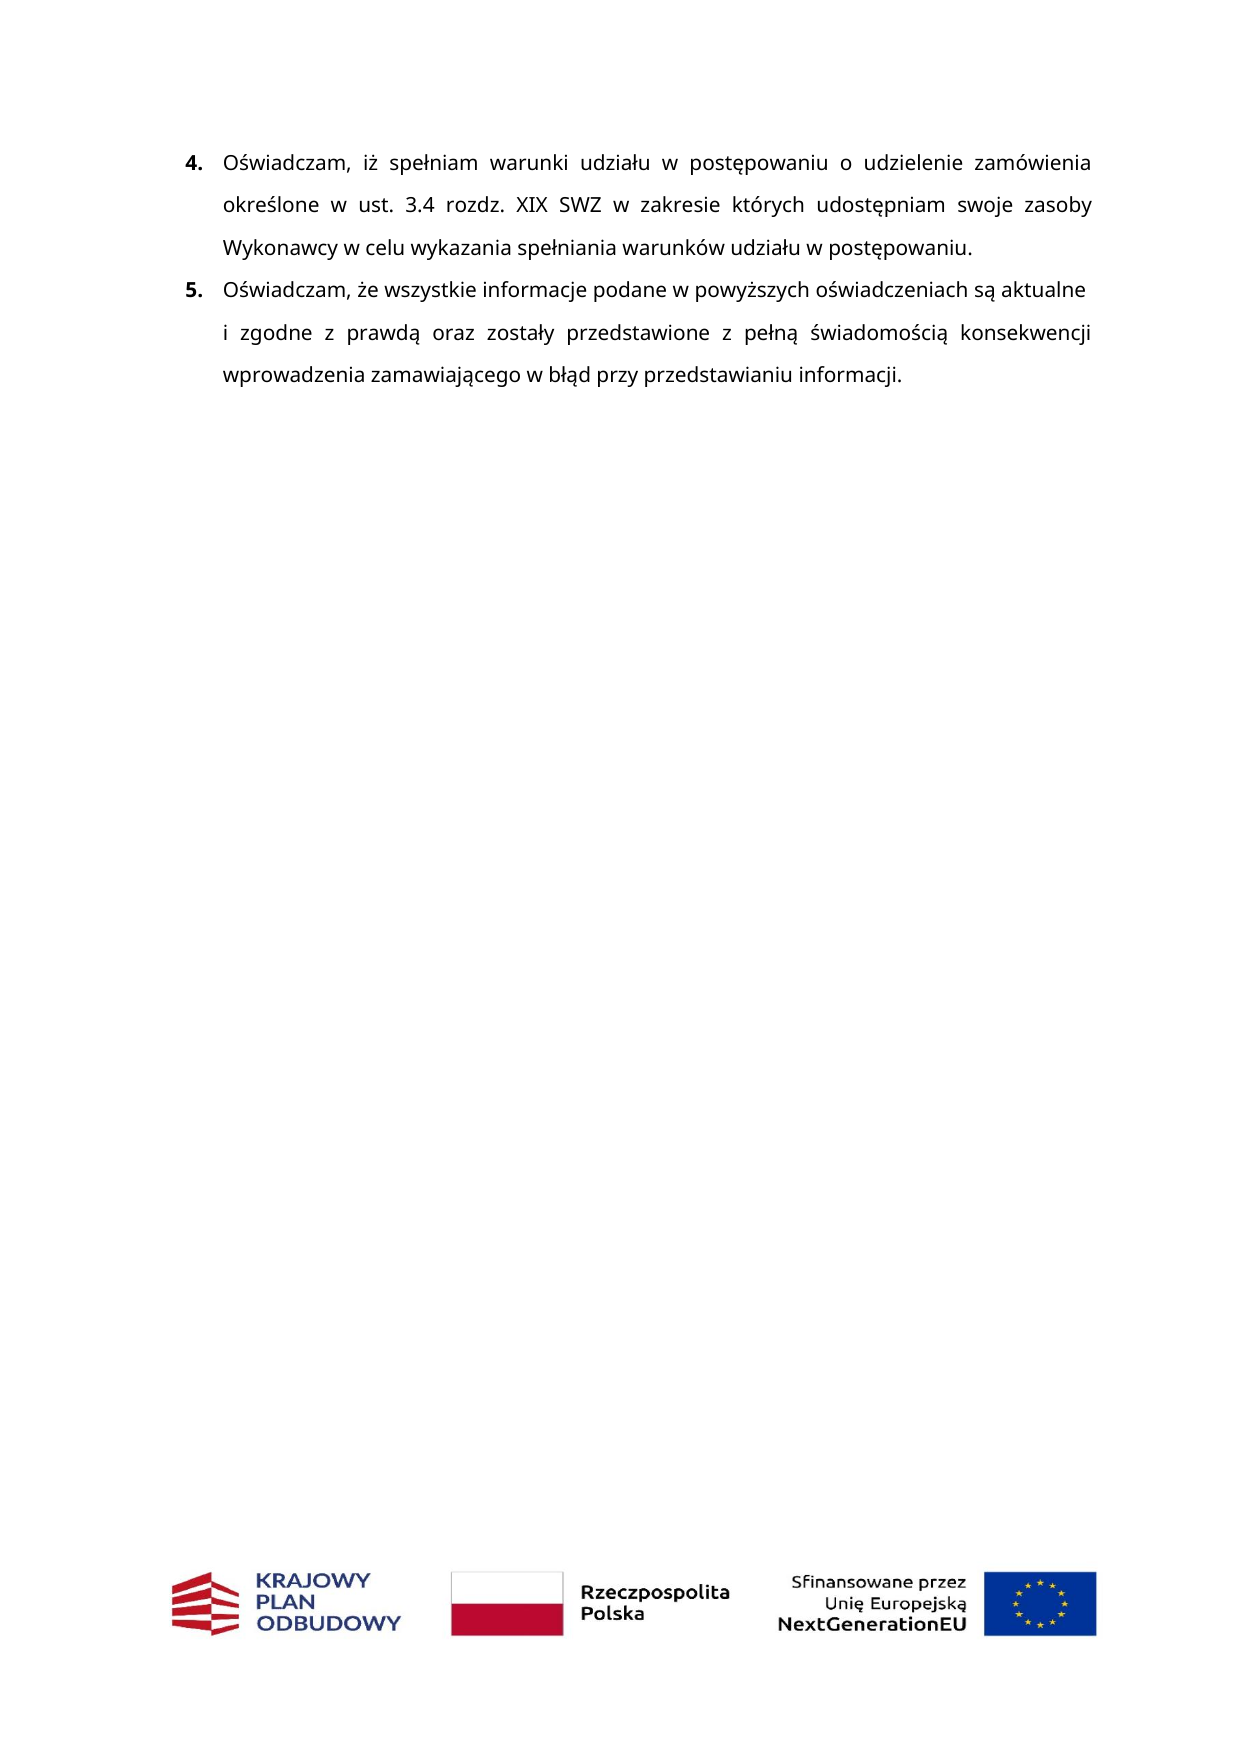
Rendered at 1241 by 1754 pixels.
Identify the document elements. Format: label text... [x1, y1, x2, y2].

list Oświadczam, iż spełniam warunki udziału w postępowaniu o udzielenie zamówienia określone w ust. 3.4 rozdz. XIX SWZ w zakresie których udostępniam swoje zasoby Wykonawcy w celu wykazania spełniania warunków udziału w postępowaniu. [185, 148, 1093, 261]
list Oświadczam, że wszystkie informacje podane w powyższych oświadczeniach są aktualne i zgodne z prawdą oraz zostały przedstawione z pełną świadomością konsekwencji wprowadzenia zamawiającego w błąd przy przedstawianiu informacji. [185, 275, 1093, 389]
picture [147, 1550, 1121, 1657]
